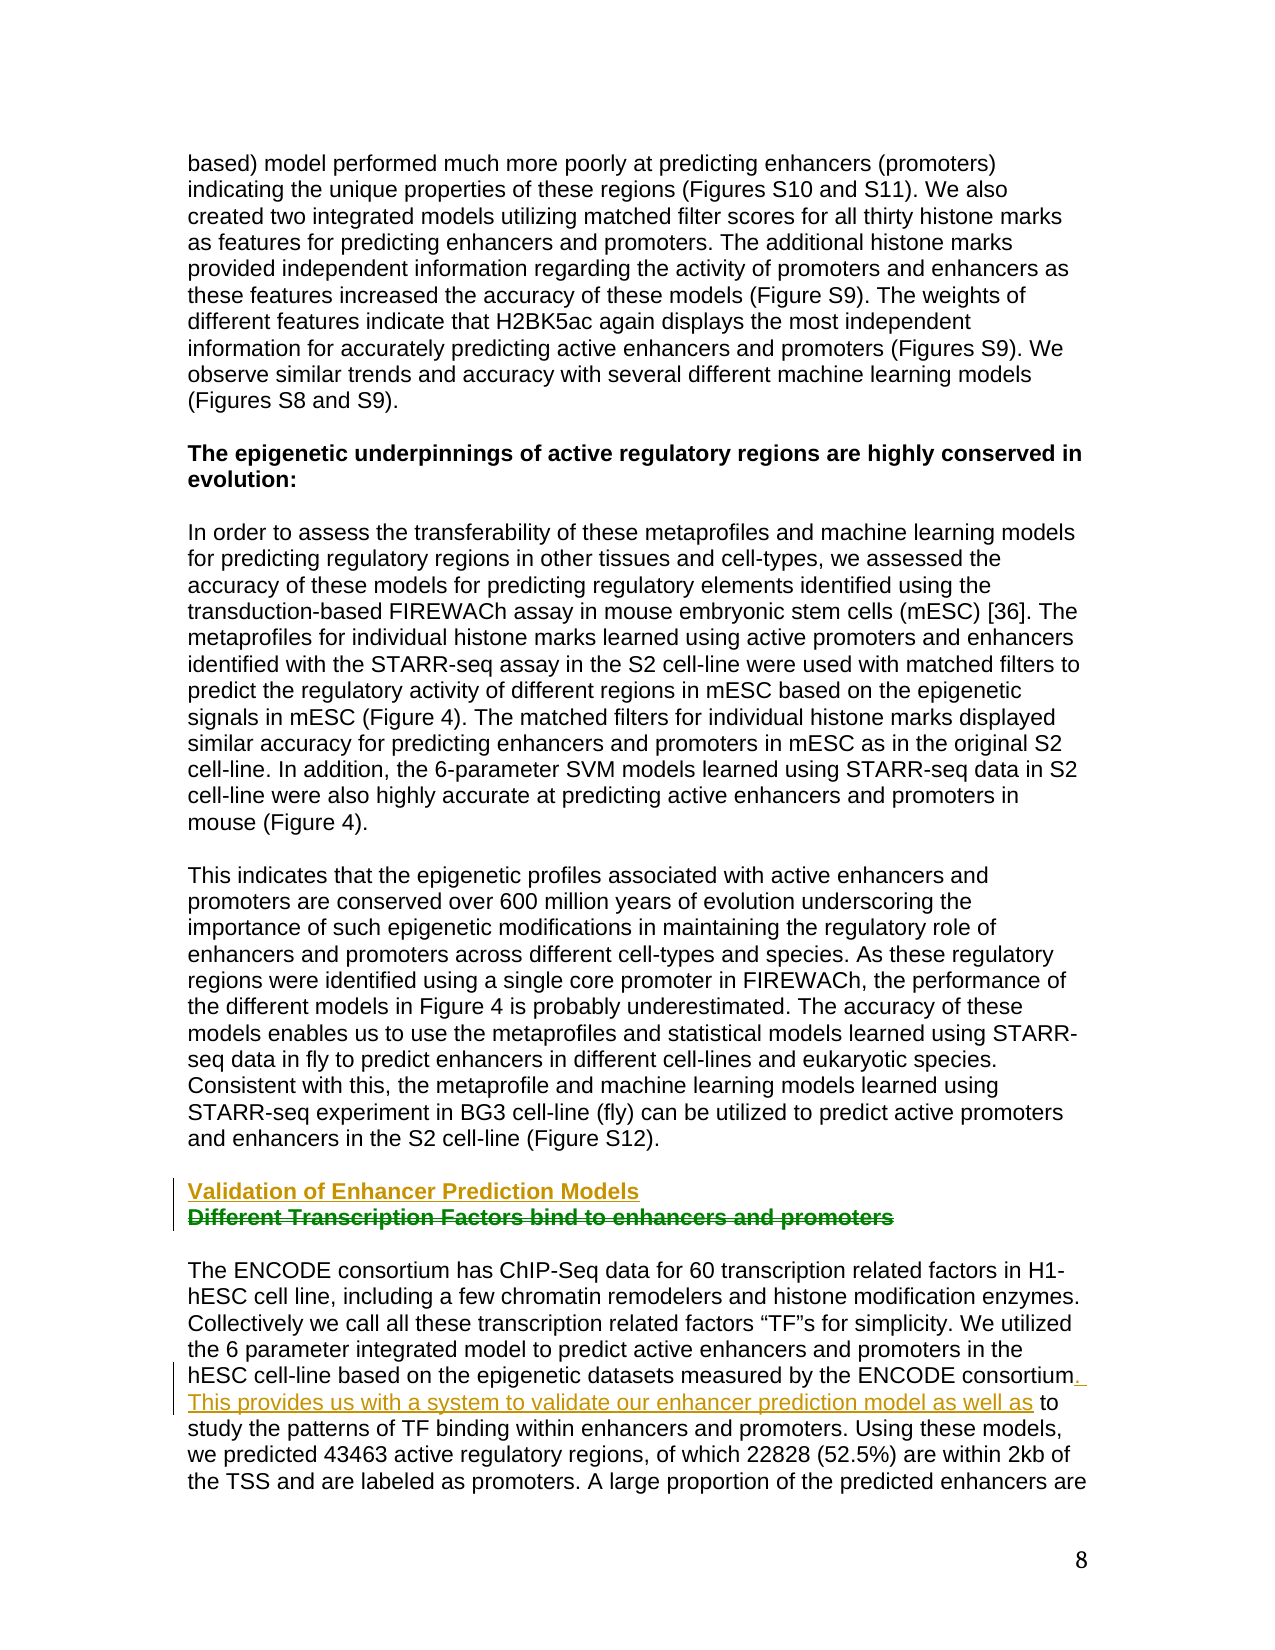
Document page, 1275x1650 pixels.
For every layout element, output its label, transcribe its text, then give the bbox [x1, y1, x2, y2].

text In order to assess the transferability of these metaprofiles and machine learning models for predicting regulatory regions in other tissues and cell-types, we assessed the accuracy of these models for predicting regulatory elements identified using the transduction-based FIREWACh assay in mouse embryonic stem cells (mESC) [36]. The metaprofiles for individual histone marks learned using active promoters and enhancers identified with the STARR-seq assay in the S2 cell-line were used with matched filters to predict the regulatory activity of different regions in mESC based on the epigenetic signals in mESC (Figure 4). The matched filters for individual histone marks displayed similar accuracy for predicting enhancers and promoters in mESC as in the original S2 cell-line. In addition, the 6-parameter SVM models learned using STARR-seq data in S2 cell-line were also highly accurate at predicting active enhancers and promoters in mouse (Figure 4). [187, 519, 1087, 835]
text The epigenetic underpinnings of active regulatory regions are highly conserved in evolution: [187, 440, 1087, 493]
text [187, 150, 1087, 413]
text This indicates that the epigenetic profiles associated with active enhancers and promoters are conserved over 600 million years of evolution underscoring the importance of such epigenetic modifications in maintaining the regulatory role of enhancers and promoters across different cell-types and species. As these regulatory regions were identified using a single core promoter in FIREWACh, the performance of the different models in Figure 4 is probably underestimated. The accuracy of these models enables us to use the metaprofiles and statistical models learned using STARR-seq data in fly to predict enhancers in different cell-lines and eukaryotic species. Consistent with this, the metaprofile and machine learning models learned using STARR-seq experiment in BG3 cell-line (fly) can be utilized to predict active promoters and enhancers in the S2 cell-line (Figure S12). [187, 862, 1087, 1151]
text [187, 1257, 1087, 1494]
